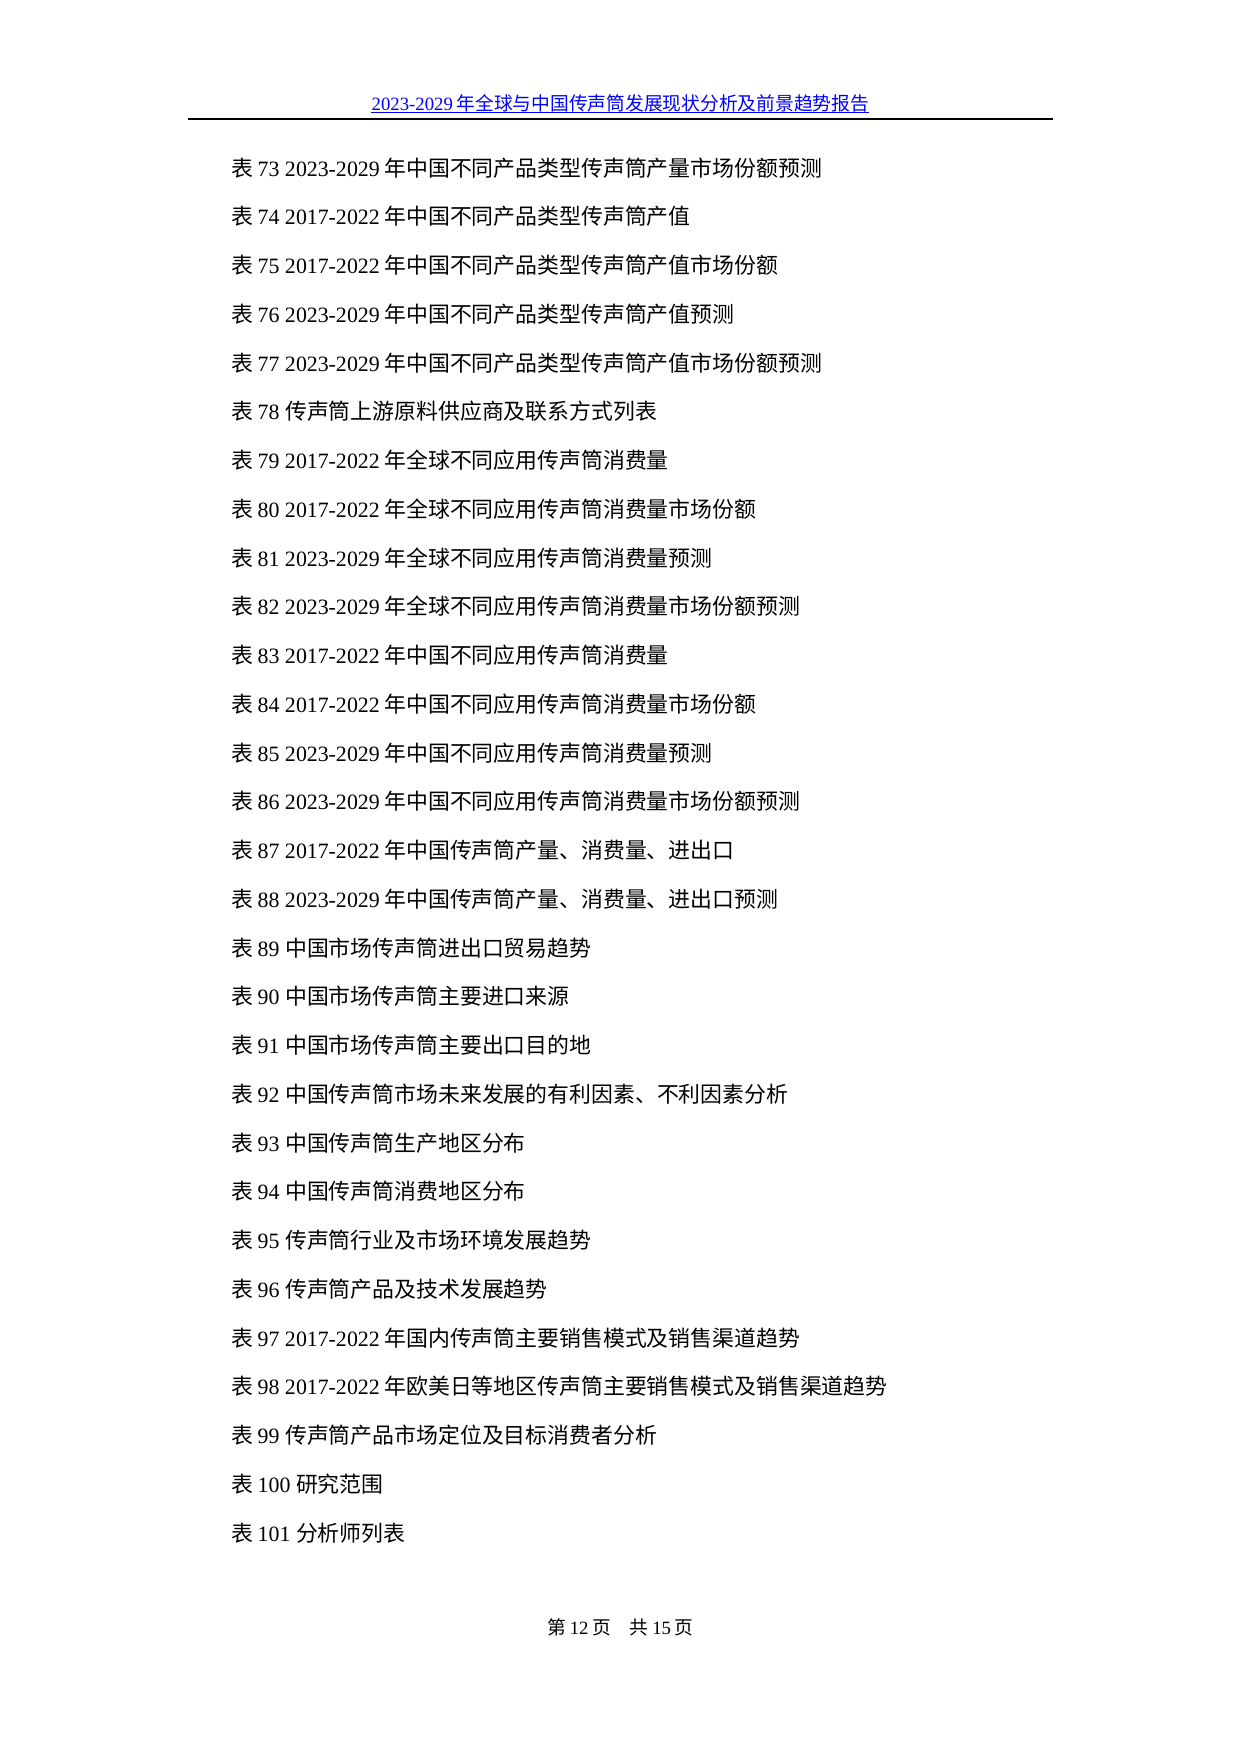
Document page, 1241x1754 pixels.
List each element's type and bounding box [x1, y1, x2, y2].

text [187, 150, 1053, 1548]
